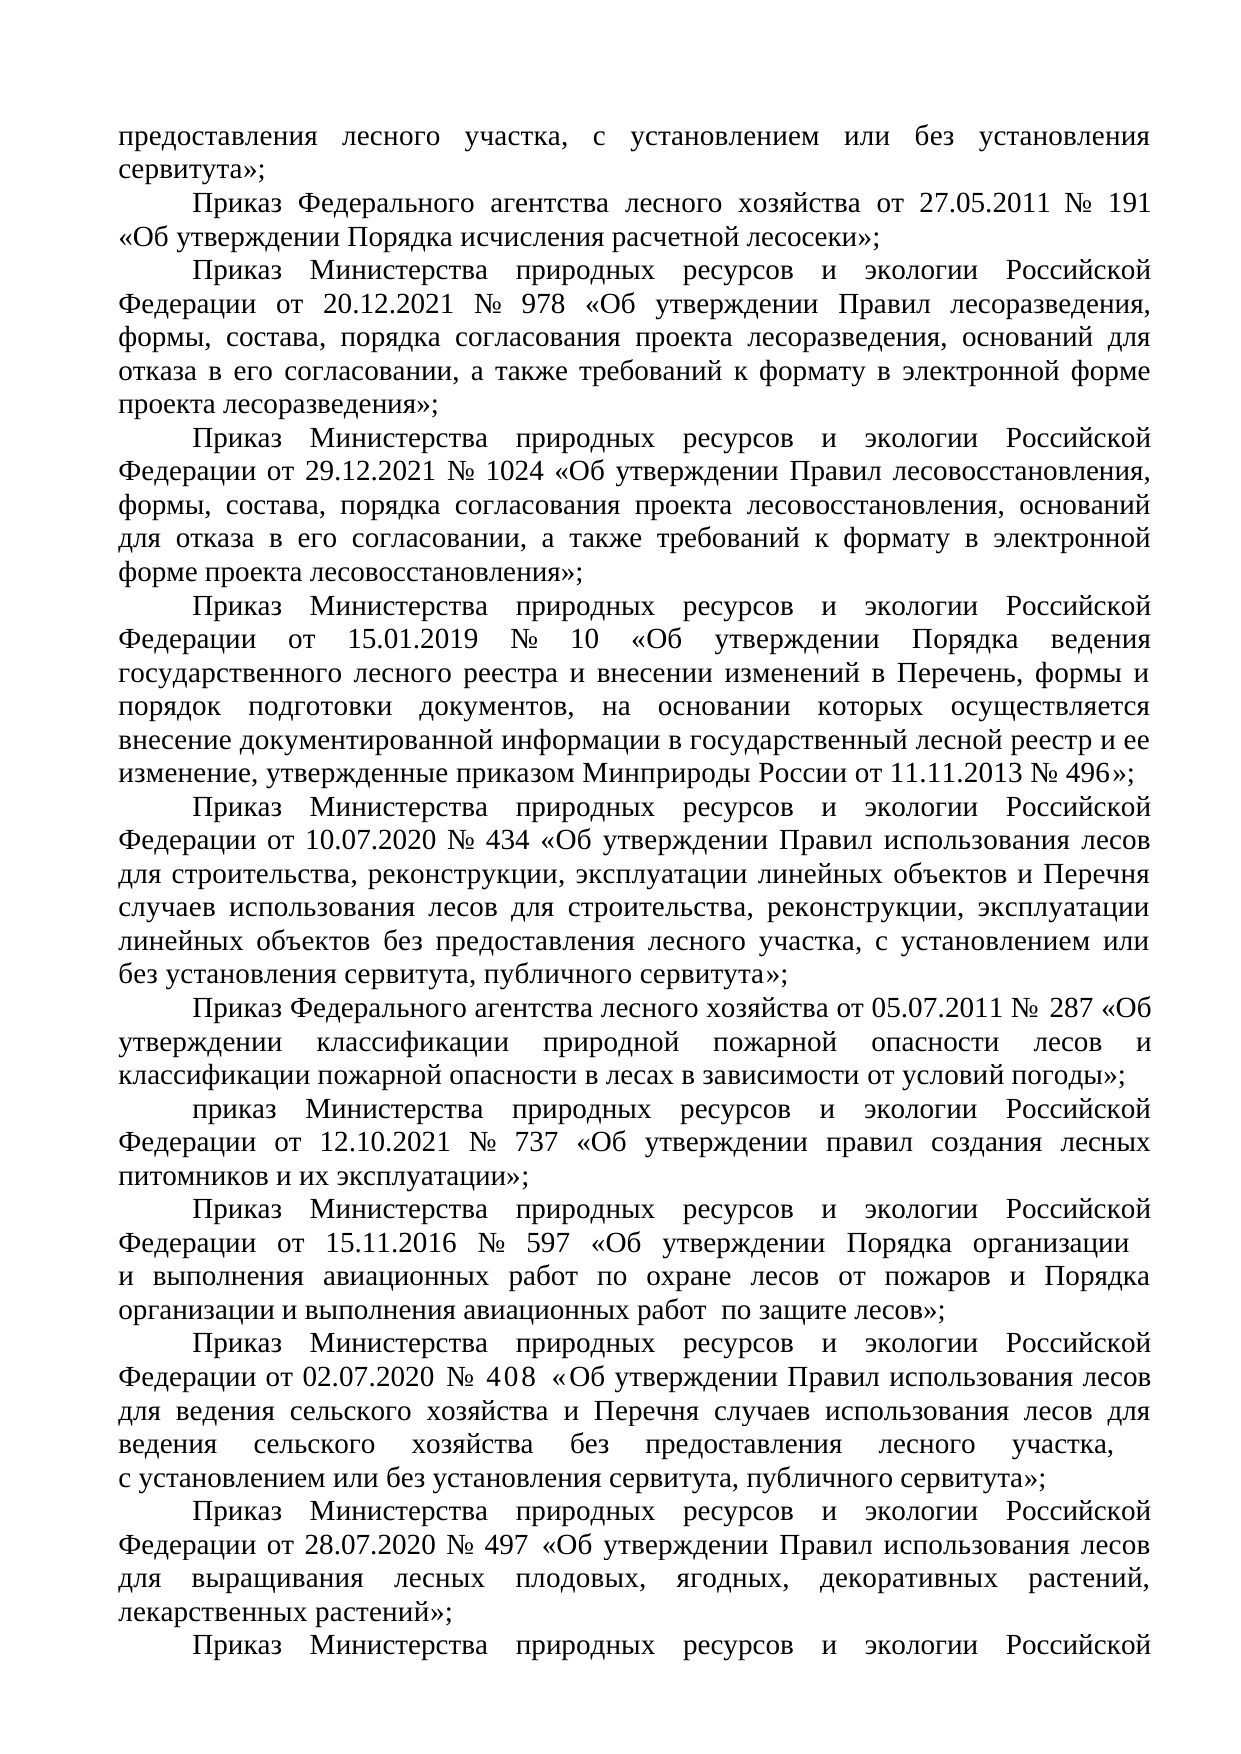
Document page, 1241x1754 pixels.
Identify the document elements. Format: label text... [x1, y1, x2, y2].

text Приказ Министерства природных ресурсов и экологии Российской Федерации от 02.07.2020 № 408 «Об утверждении Правил использования лесов для ведения сельского хозяйства и Перечня случаев использования лесов для ведения сельского хозяйства без предоставления лесного участка, с установлением или без установления сервитута, публичного сервитута»; [118, 1326, 1152, 1393]
text Приказ Министерства природных ресурсов и экологии Российской Федерации от 15.01.2019 № 10 «Об утверждении Порядка ведения государственного лесного реестра и внесении изменений в Перечень, формы и порядок подготовки документов, на основании которых осуществляется внесение документированной информации в государственный лесной реестр и ее изменение, утвержденные приказом Минприроды России от 11.11.2013 № 496»; [118, 588, 1152, 789]
text приказ Министерства природных ресурсов и экологии Российской Федерации от 12.10.2021 № 737 «Об утверждении правил создания лесных питомников и их эксплуатации»; [118, 1091, 1152, 1191]
text Приказ Федерального агентства лесного хозяйства от 05.07.2011 № 287 «Об утверждении классификации природной пожарной опасности лесов и классификации пожарной опасности в лесах в зависимости от условий погоды»; [118, 990, 1152, 1091]
text Приказ Министерства природных ресурсов и экологии Российской Федерации от 20.12.2021 № 978 «Об утверждении Правил лесоразведения, формы, состава, порядка согласования проекта лесоразведения, оснований для отказа в его согласовании, а также требований к формату в электронной форме проекта лесоразведения»; [118, 252, 1152, 420]
text Приказ Министерства природных ресурсов и экологии Российской Федерации от 15.11.2016 № 597 «Об утверждении Порядка организации и выполнения авиационных работ по охране лесов от пожаров и Порядка организации и выполнения авиационных работ по защите лесов»; [118, 1191, 1152, 1326]
text Приказ Министерства природных ресурсов и экологии Российской Федерации от 29.12.2021 № 1024 «Об утверждении Правил лесовосстановления, формы, состава, порядка согласования проекта лесовосстановления, оснований для отказа в его согласовании, а также требований к формату в электронной форме проекта лесовосстановления»; [118, 420, 1152, 588]
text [118, 1627, 1152, 1661]
text Приказ Министерства природных ресурсов и экологии Российской Федерации от 28.07.2020 № 497 «Об утверждении Правил использования лесов для выращивания лесных плодовых, ягодных, декоративных растений, лекарственных растений»; [431, 1594, 1152, 1627]
text Приказ Федерального агентства лесного хозяйства от 27.05.2011 № 191 «Об утверждении Порядка исчисления расчетной лесосеки»; [118, 185, 1152, 252]
text Приказ Министерства природных ресурсов и экологии Российской Федерации от 10.07.2020 № 434 «Об утверждении Правил использования лесов для строительства, реконструкции, эксплуатации линейных объектов и Перечня случаев использования лесов для строительства, реконструкции, эксплуатации линейных объектов без предоставления лесного участка, с установлением или без установления сервитута, публичного сервитута»; [118, 789, 1152, 990]
text Приказ Министерства природных ресурсов и экологии Российской Федерации от 28.07.2020 № 497 «Об утверждении Правил использования лесов для выращивания лесных плодовых, ягодных, декоративных растений, лекарственных растений»; [118, 1493, 1152, 1560]
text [118, 118, 1152, 185]
